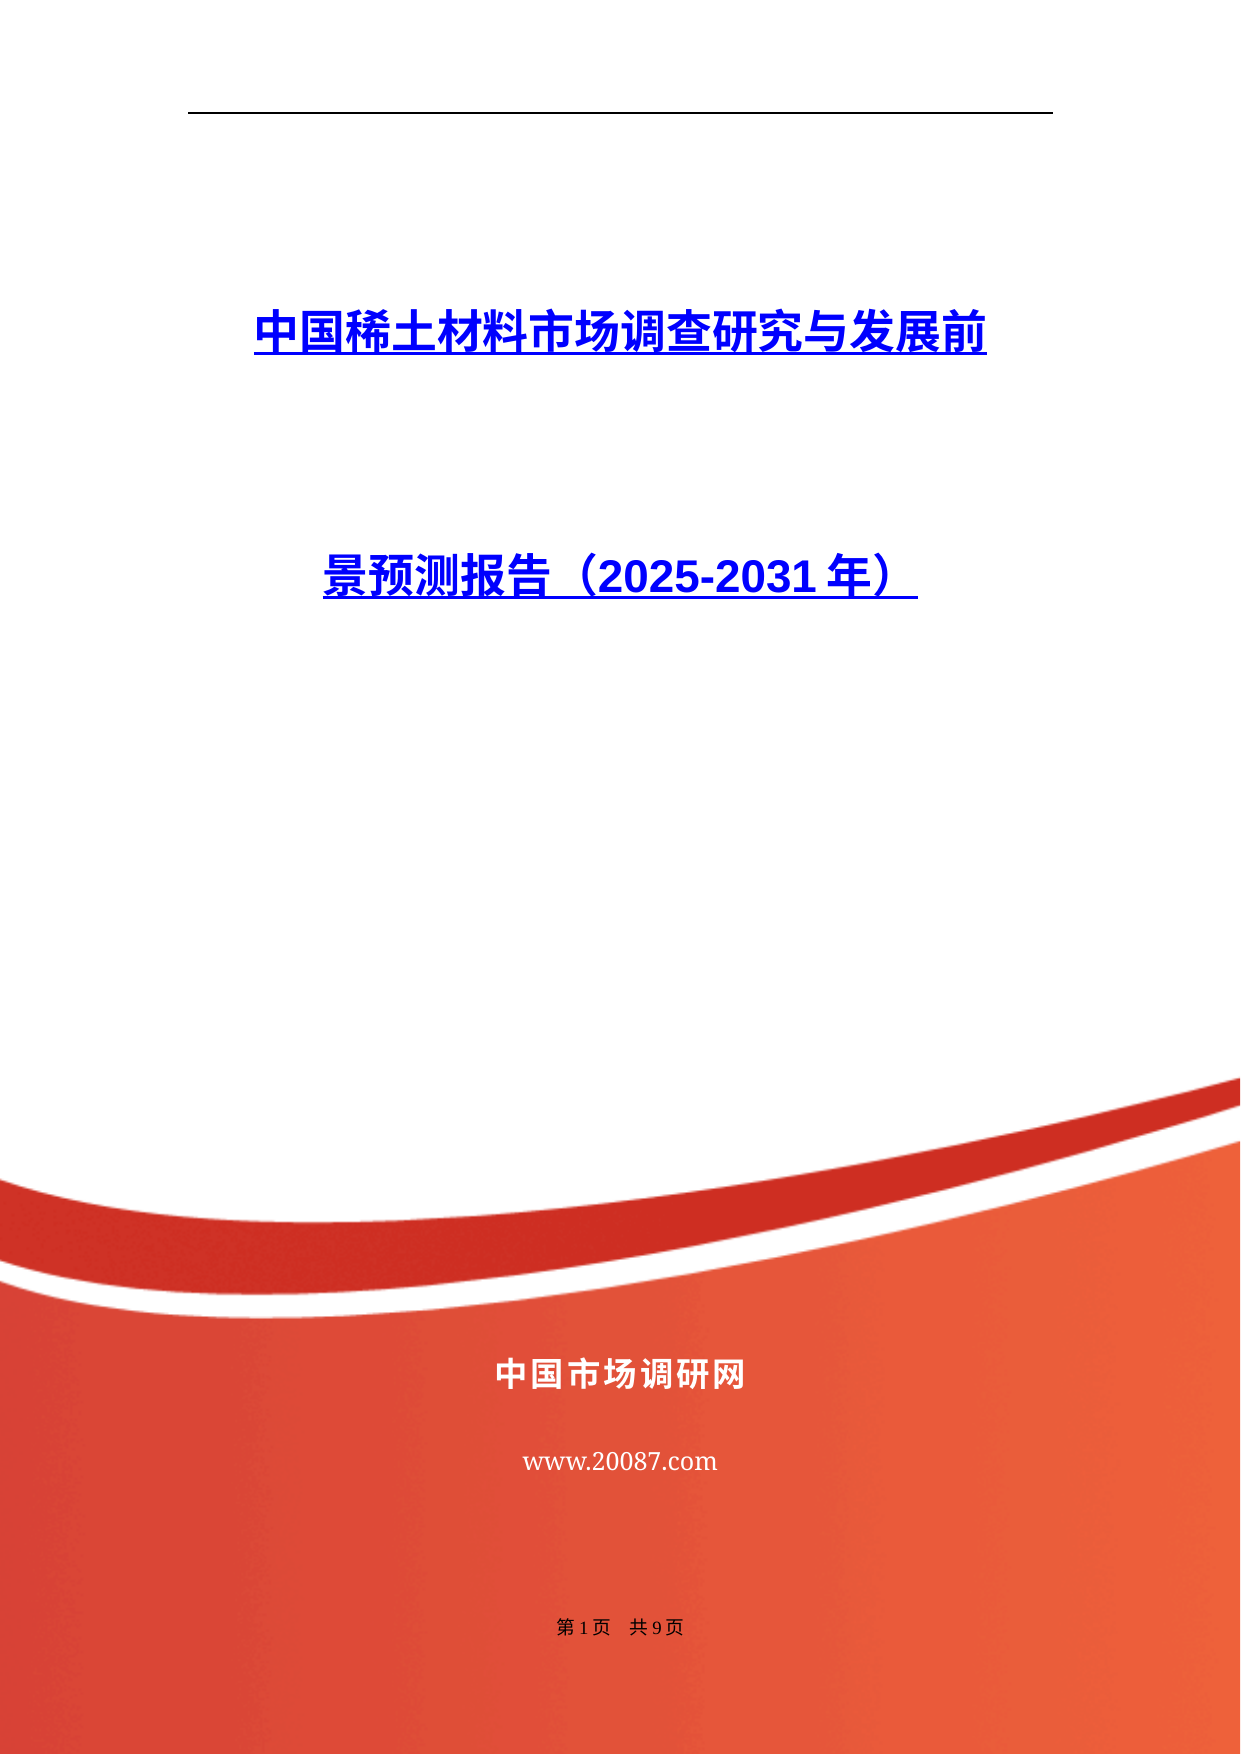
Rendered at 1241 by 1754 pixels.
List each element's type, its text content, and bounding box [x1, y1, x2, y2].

text www.20087.com [187, 1428, 1053, 1493]
table_header 中国稀土材料市场调查研究与发展前景预测报告（2025-2031年） [188, 207, 1053, 773]
subtitle 中国市场调研网 [187, 1339, 1053, 1404]
picture [0, 1006, 1241, 1754]
